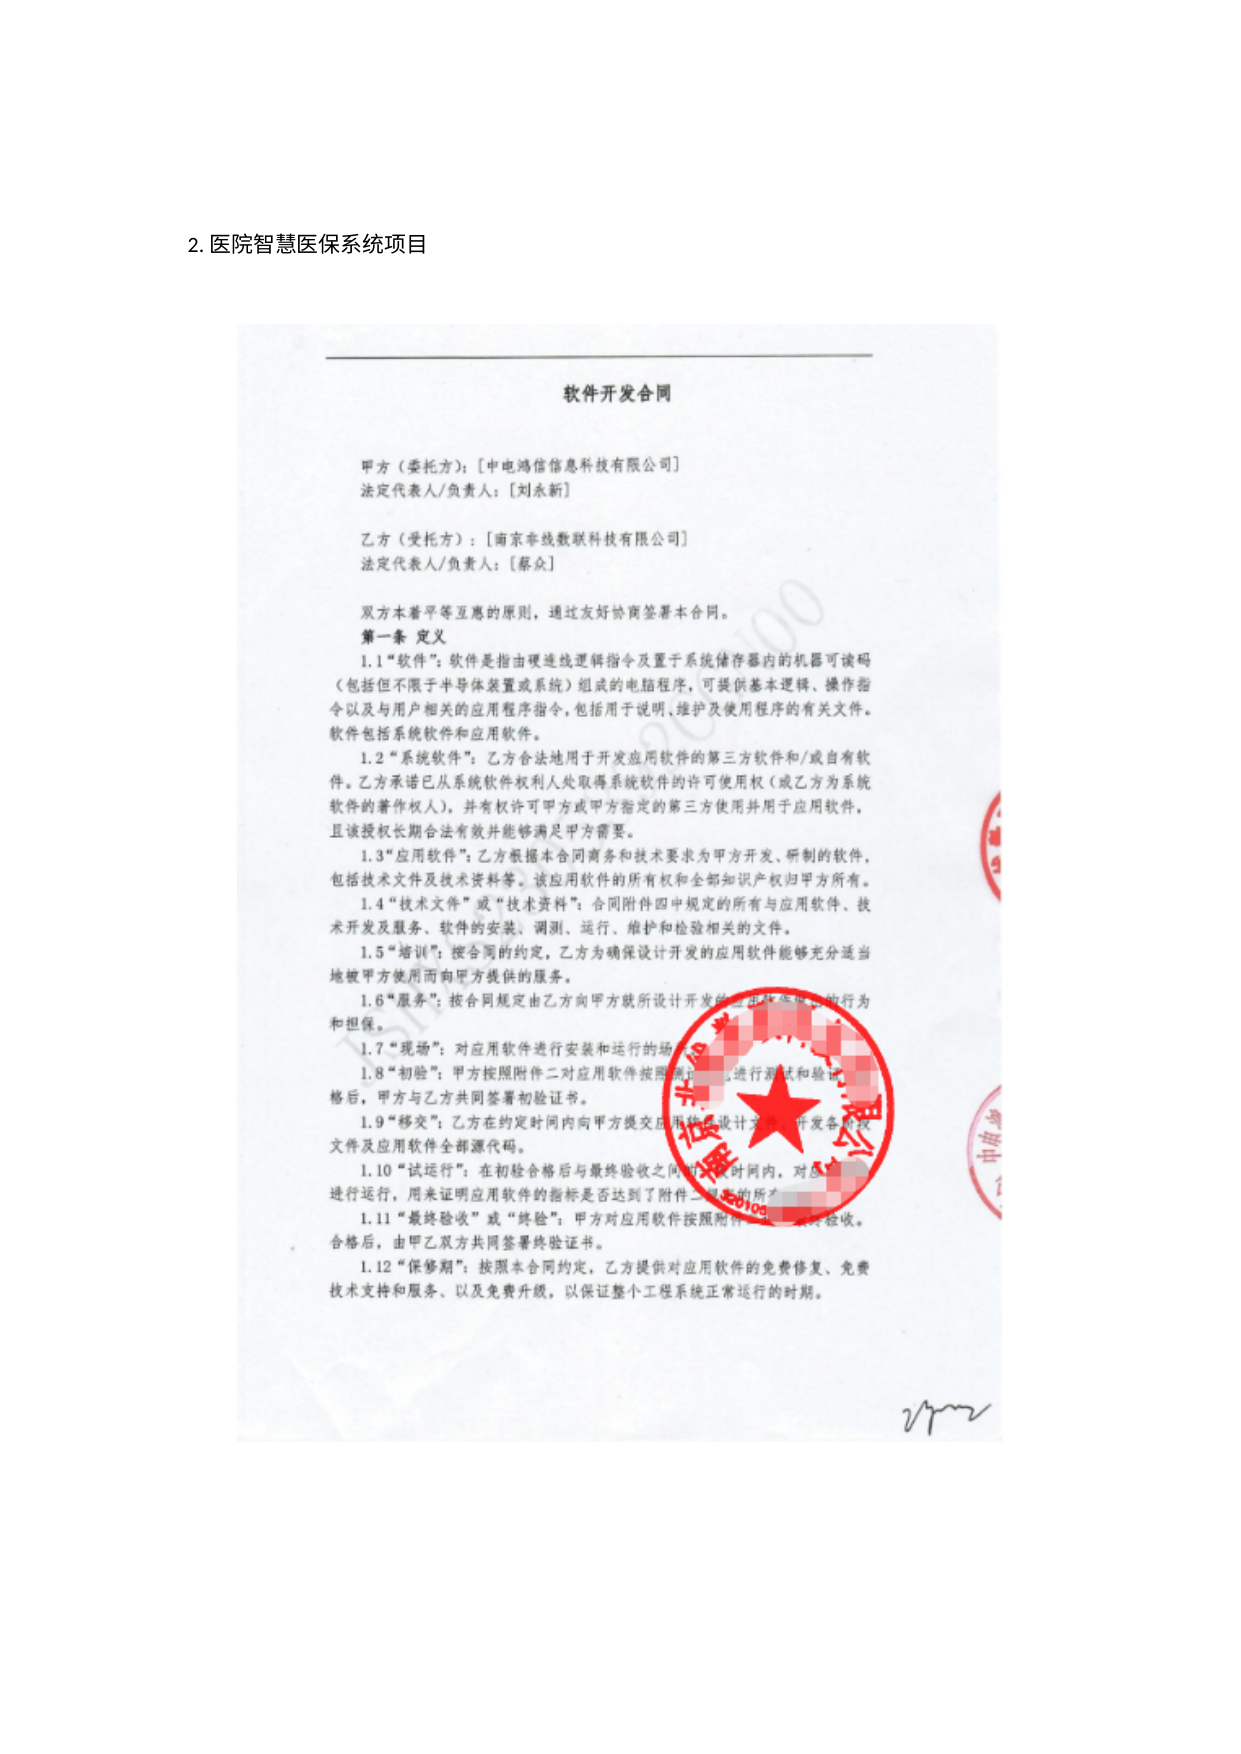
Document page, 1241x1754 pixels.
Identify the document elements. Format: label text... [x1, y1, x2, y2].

text 2. 医院智慧医保系统项目 [187, 227, 1053, 259]
picture [236, 324, 1004, 1464]
